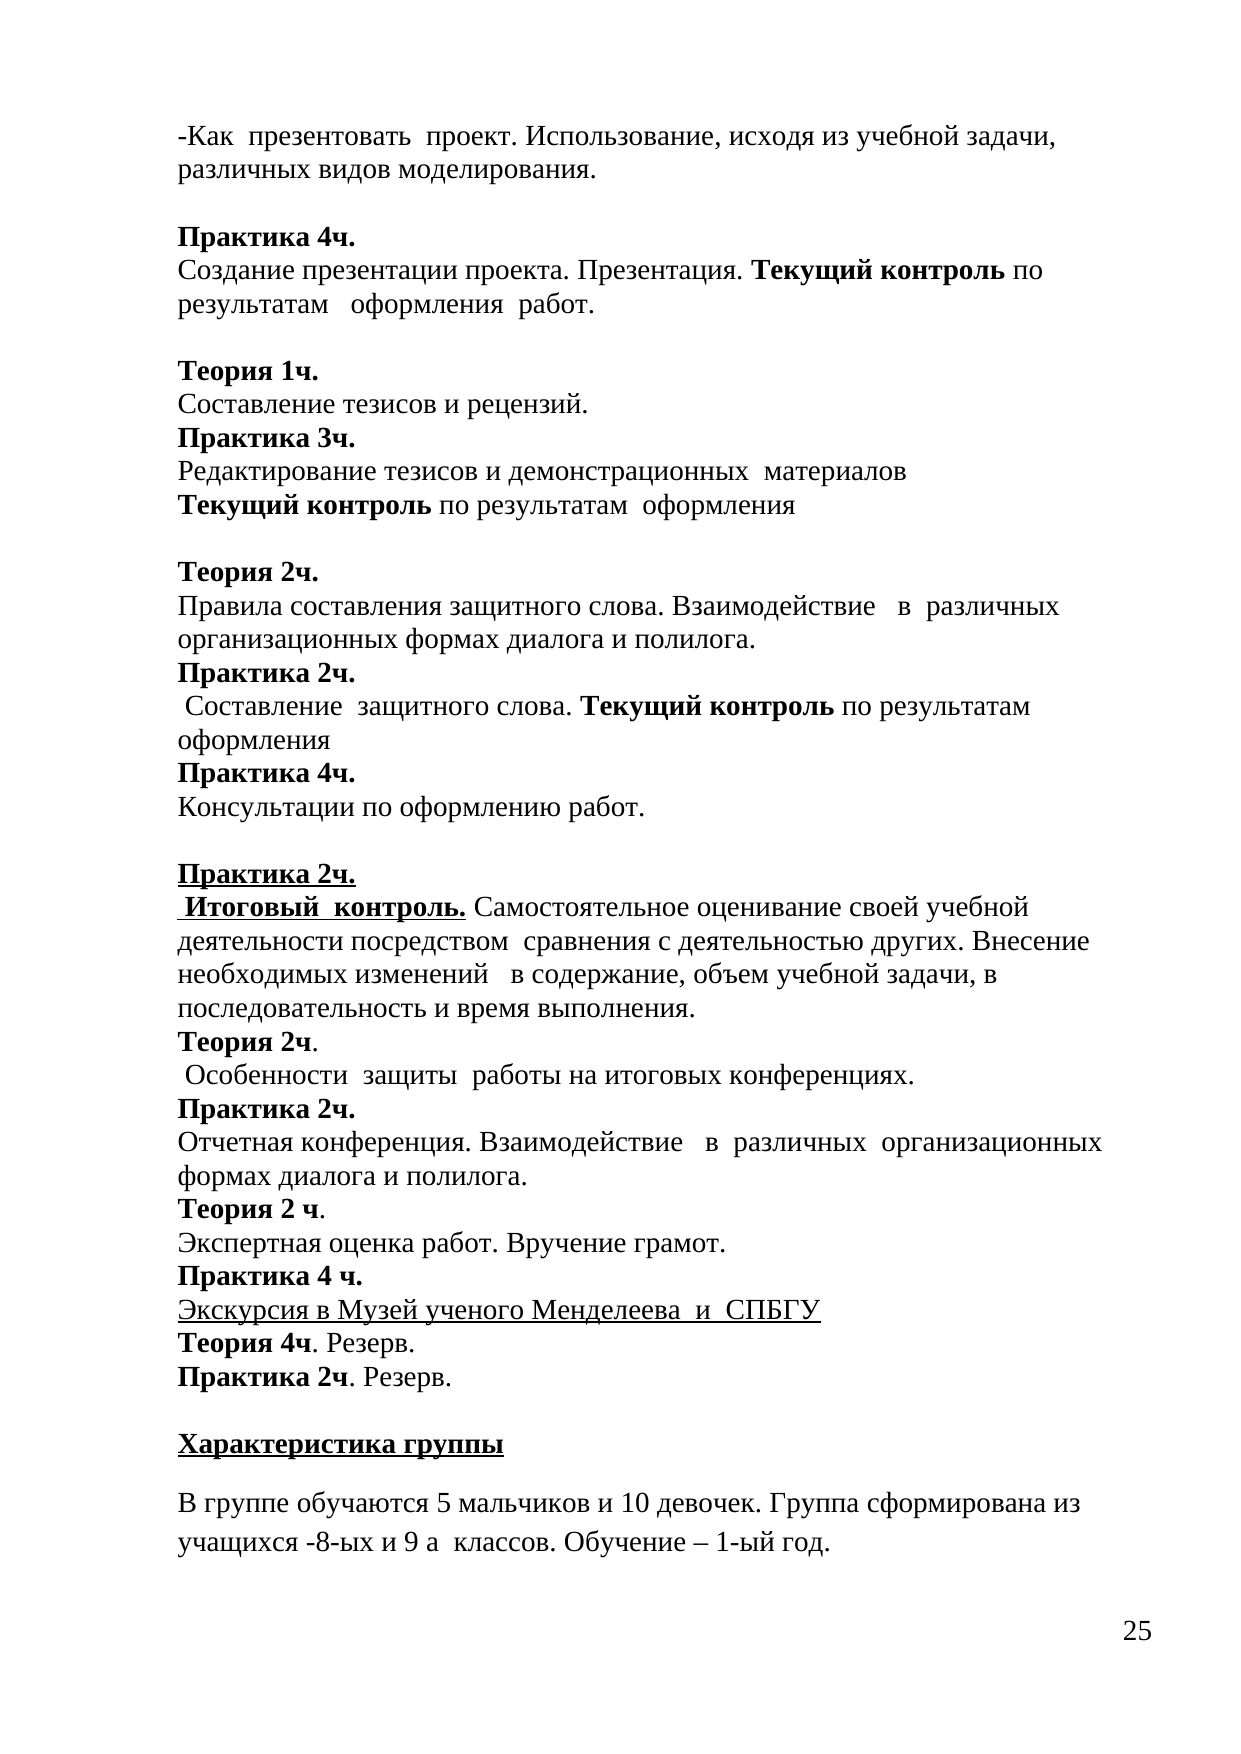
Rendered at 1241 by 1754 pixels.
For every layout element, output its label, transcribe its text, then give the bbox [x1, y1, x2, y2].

text Составление тезисов и рецензий. [177, 386, 1152, 420]
text Практика 4 ч. [177, 1258, 1152, 1292]
text -Как презентовать проект. Использование, исходя из учебной задачи, различных видов моделирования. [177, 118, 1152, 185]
text В группе обучаются 5 мальчиков и 10 девочек. Группа сформирована из учащихся -8-ых и 9 а классов. Обучение – 1-ый год. [177, 1486, 1152, 1558]
text Теория 2 ч. [177, 1191, 1152, 1225]
text Экскурсия в Музей ученого Менделеева и СПБГУ [177, 1292, 1152, 1326]
text Экспертная оценка работ. Вручение грамот. [177, 1225, 1152, 1258]
text Характеристика группы [177, 1426, 1152, 1460]
text Теория 2ч. [177, 554, 1152, 588]
text Особенности защиты работы на итоговых конференциях. [177, 1057, 1152, 1091]
text Теория 2ч. [177, 1024, 1152, 1057]
text Консультации по оформлению работ. [177, 789, 1152, 822]
text Отчетная конференция. Взаимодействие в различных организационных формах диалога и полилога. [177, 1124, 1152, 1191]
text Теория 1ч. [177, 353, 1152, 386]
text Создание презентации проекта. Презентация. Текущий контроль по результатам оформления работ. [177, 252, 1152, 319]
text Составление защитного слова. Текущий контроль по результатам оформления [177, 688, 1152, 755]
text Правила составления защитного слова. Взаимодействие в различных организационных формах диалога и полилога. [177, 588, 1152, 655]
text Теория 4ч. Резерв. [177, 1326, 1152, 1359]
text Практика 4ч. [177, 755, 1152, 789]
text Практика 2ч. [177, 856, 1152, 889]
text Редактирование тезисов и демонстрационных материалов [177, 453, 1152, 487]
text Практика 2ч. [177, 1091, 1152, 1124]
text Практика 3ч. [177, 420, 1152, 453]
text Итоговый контроль. Самостоятельное оценивание своей учебной деятельности посредством сравнения с деятельностью других. Внесение необходимых изменений в содержание, объем учебной задачи, в последовательность и время выполнения. [177, 889, 1152, 1024]
text Практика 4ч. [177, 219, 1152, 252]
text Практика 2ч. Резерв. [177, 1359, 1152, 1393]
text Практика 2ч. [177, 655, 1152, 688]
text Текущий контроль по результатам оформления [177, 487, 1152, 521]
